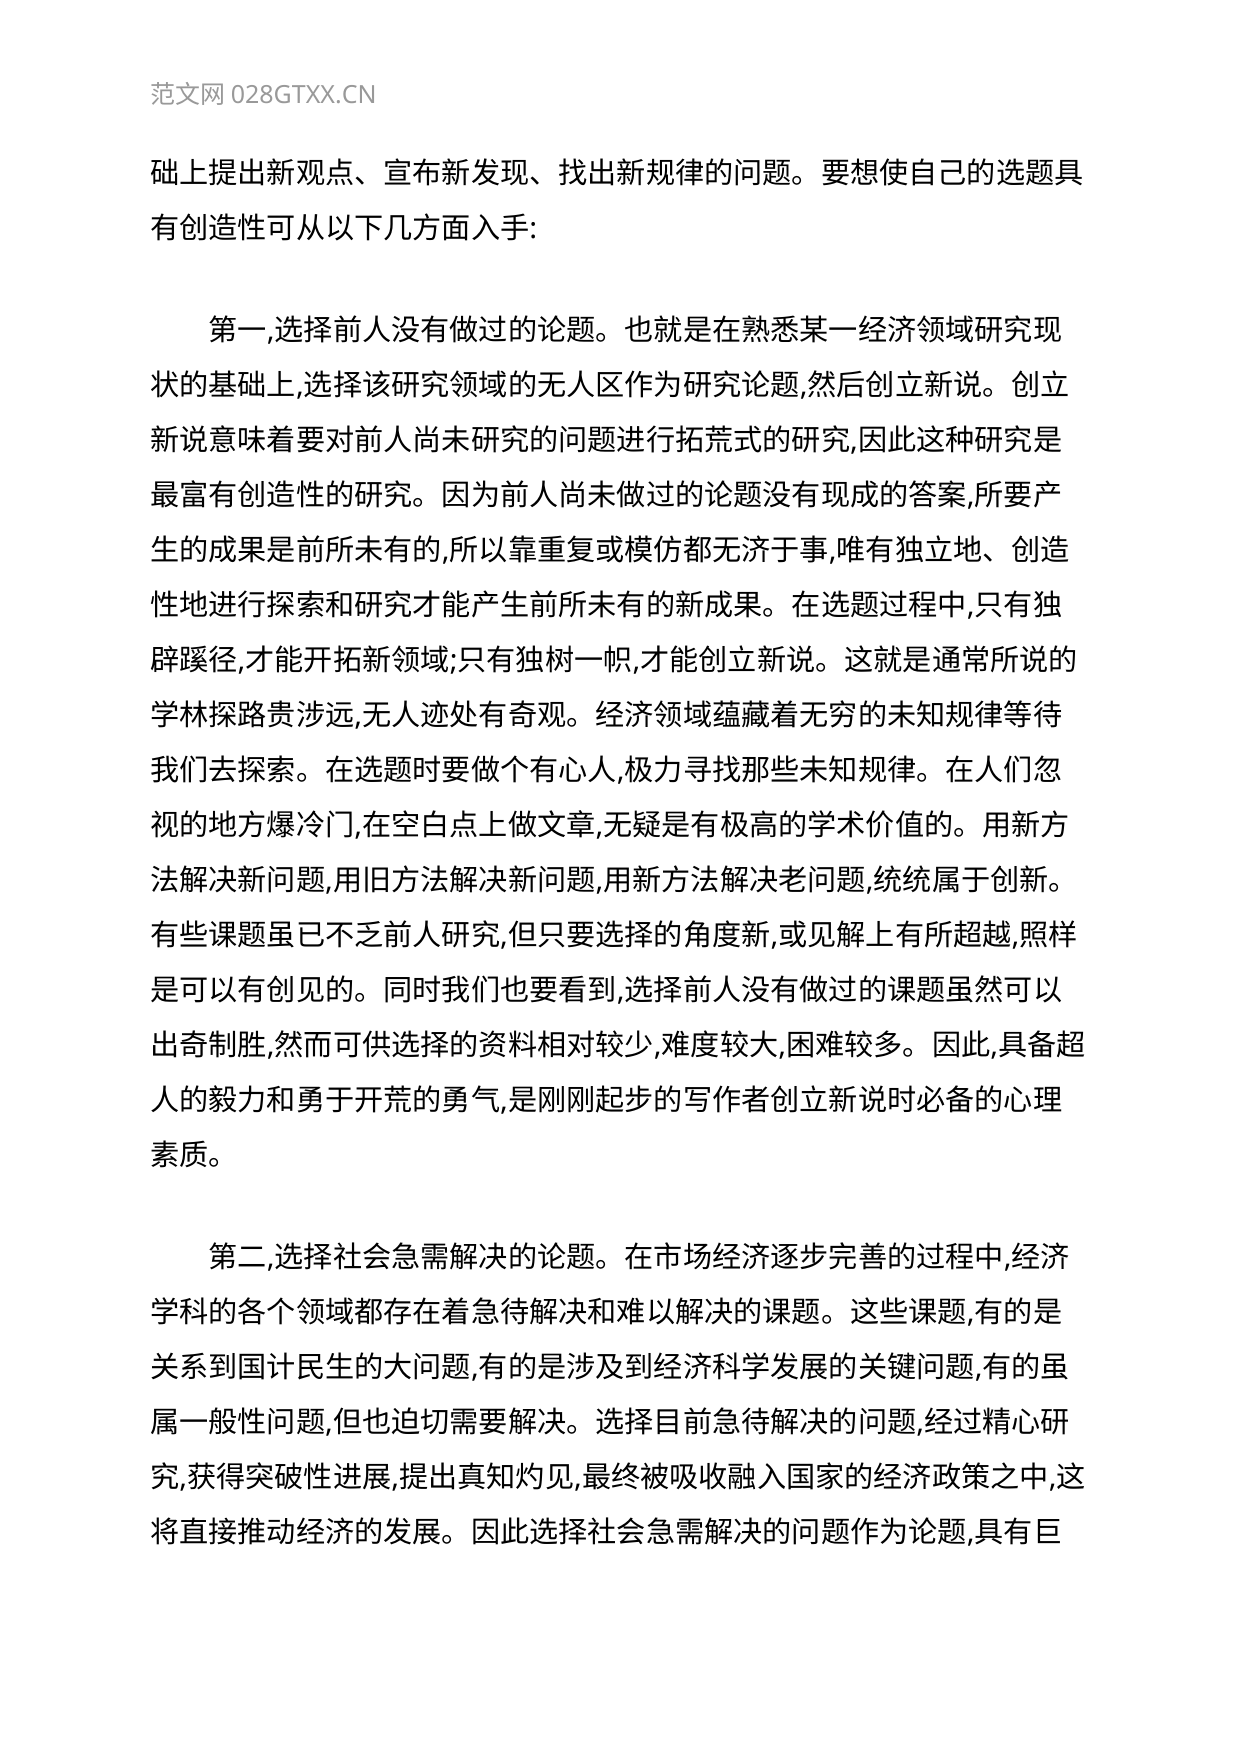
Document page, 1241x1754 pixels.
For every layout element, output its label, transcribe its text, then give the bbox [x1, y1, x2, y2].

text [150, 150, 1090, 247]
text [150, 1234, 1090, 1551]
text 第一,选择前人没有做过的论题。也就是在熟悉某一经济领域研究现状的基础上,选择该研究领域的无人区作为研究论题,然后创立新说。创立新说意味着要对前人尚未研究的问题进行拓荒式的研究,因此这种研究是最富有创造性的研究。因为前人尚未做过的论题没有现成的答案,所要产生的成果是前所未有的,所以靠重复或模仿都无济于事,唯有独立地、创造性地进行探索和研究才能产生前所未有的新成果。在选题过程中,只有独辟蹊径,才能开拓新领域;只有独树一帜,才能创立新说。这就是通常所说的学林探路贵涉远,无人迹处有奇观。经济领域蕴藏着无穷的未知规律等待我们去探索。在选题时要做个有心人,极力寻找那些未知规律。在人们忽视的地方爆冷门,在空白点上做文章,无疑是有极高的学术价值的。用新方法解决新问题,用旧方法解决新问题,用新方法解决老问题,统统属于创新。有些课题虽已不乏前人研究,但只要选择的角度新,或见解上有所超越,照样是可以有创见的。同时我们也要看到,选择前人没有做过的课题虽然可以出奇制胜,然而可供选择的资料相对较少,难度较大,困难较多。因此,具备超人的毅力和勇于开荒的勇气,是刚刚起步的写作者创立新说时必备的心理素质。 [150, 307, 1090, 1174]
